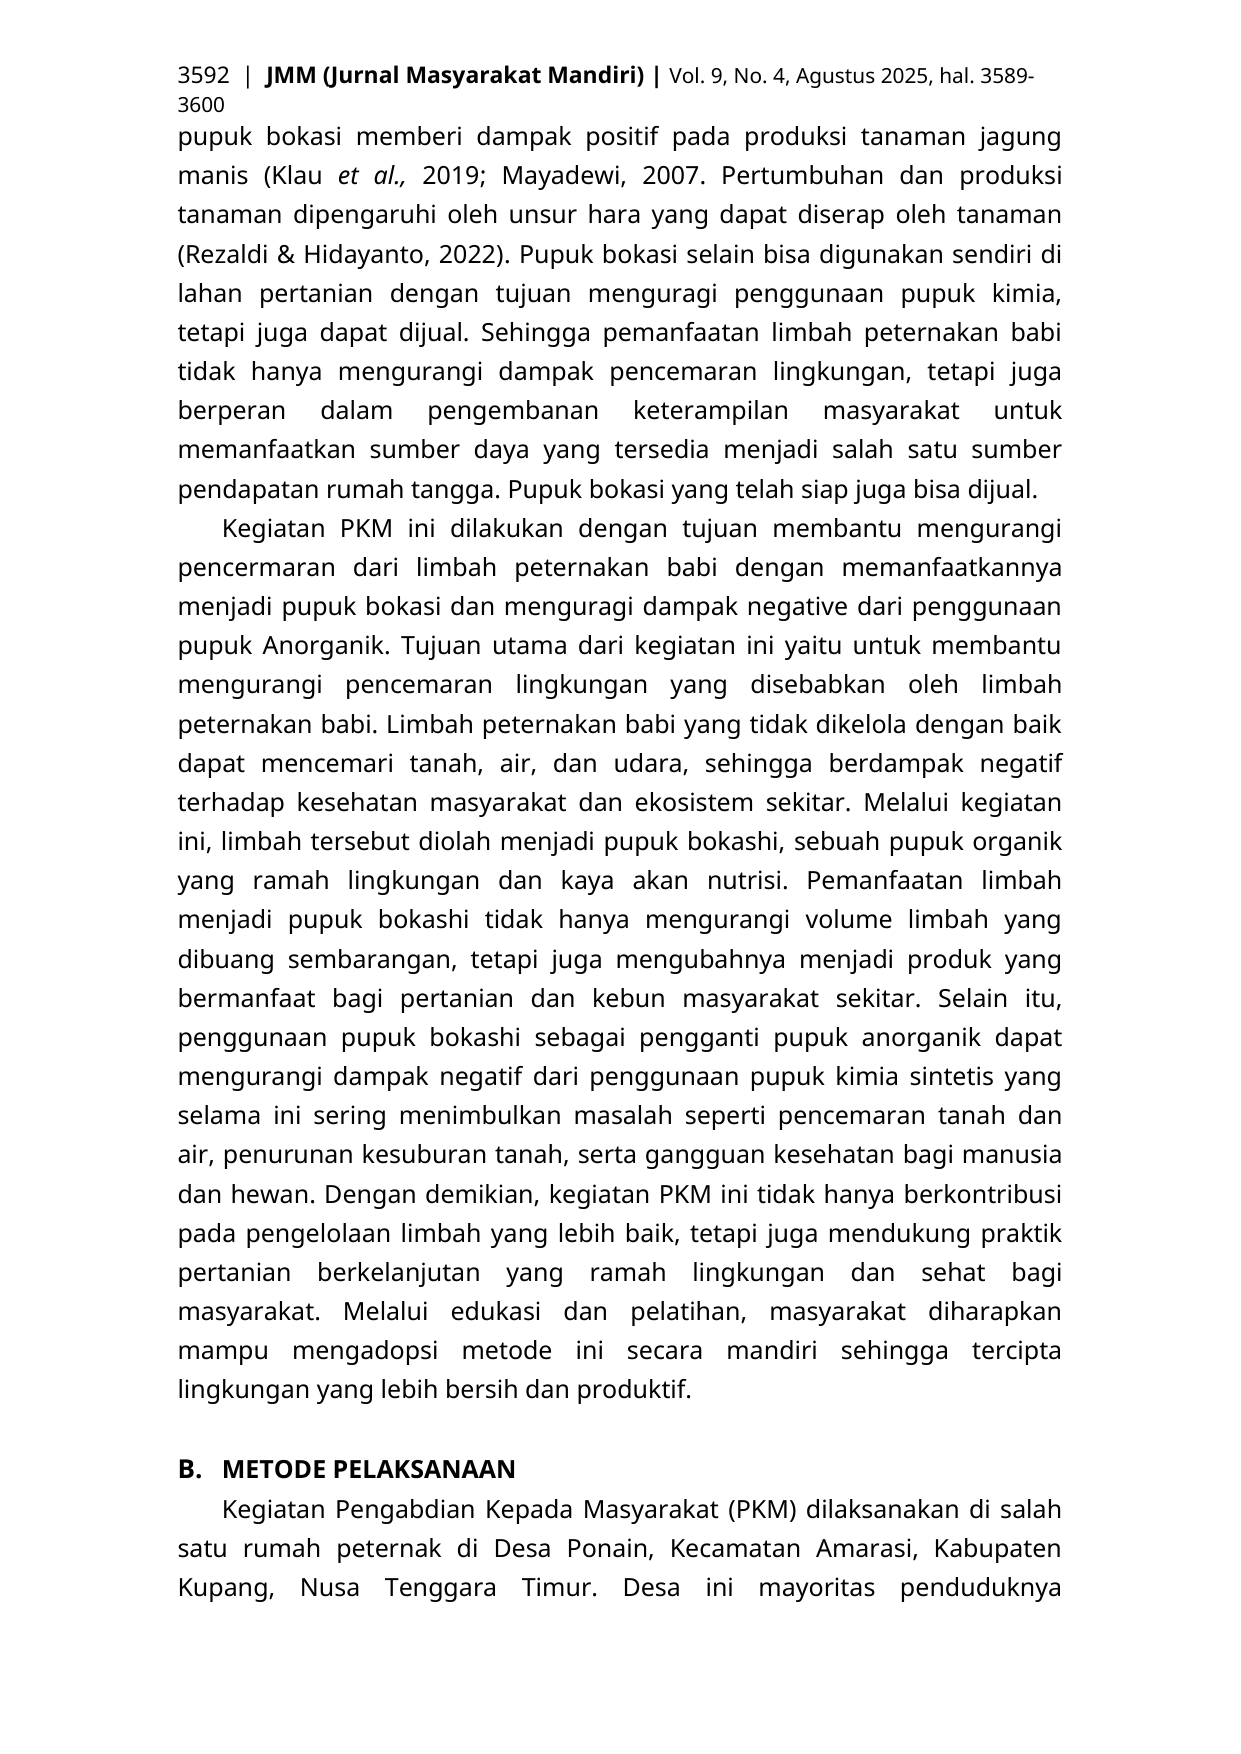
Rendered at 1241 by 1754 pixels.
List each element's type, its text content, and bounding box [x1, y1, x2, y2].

list METODE PELAKSANAAN [177, 1450, 1063, 1486]
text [177, 119, 1063, 505]
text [177, 1491, 1063, 1604]
text Kegiatan PKM ini dilakukan dengan tujuan membantu mengurangi pencermaran dari limbah peternakan babi dengan memanfaatkannya menjadi pupuk bokasi dan menguragi dampak negative dari penggunaan pupuk Anorganik. Tujuan utama dari kegiatan ini yaitu untuk membantu mengurangi pencemaran lingkungan yang disebabkan oleh limbah peternakan babi. Limbah peternakan babi yang tidak dikelola dengan baik dapat mencemari tanah, air, dan udara, sehingga berdampak negatif terhadap kesehatan masyarakat dan ekosistem sekitar. Melalui kegiatan ini, limbah tersebut diolah menjadi pupuk bokashi, sebuah pupuk organik yang ramah lingkungan dan kaya akan nutrisi. Pemanfaatan limbah menjadi pupuk bokashi tidak hanya mengurangi volume limbah yang dibuang sembarangan, tetapi juga mengubahnya menjadi produk yang bermanfaat bagi pertanian dan kebun masyarakat sekitar. Selain itu, penggunaan pupuk bokashi sebagai pengganti pupuk anorganik dapat mengurangi dampak negatif dari penggunaan pupuk kimia sintetis yang selama ini sering menimbulkan masalah seperti pencemaran tanah dan air, penurunan kesuburan tanah, serta gangguan kesehatan bagi manusia dan hewan. Dengan demikian, kegiatan PKM ini tidak hanya berkontribusi pada pengelolaan limbah yang lebih baik, tetapi juga mendukung praktik pertanian berkelanjutan yang ramah lingkungan dan sehat bagi masyarakat. Melalui edukasi dan pelatihan, masyarakat diharapkan mampu mengadopsi metode ini secara mandiri sehingga tercipta lingkungan yang lebih bersih dan produktif. [177, 510, 1063, 1406]
